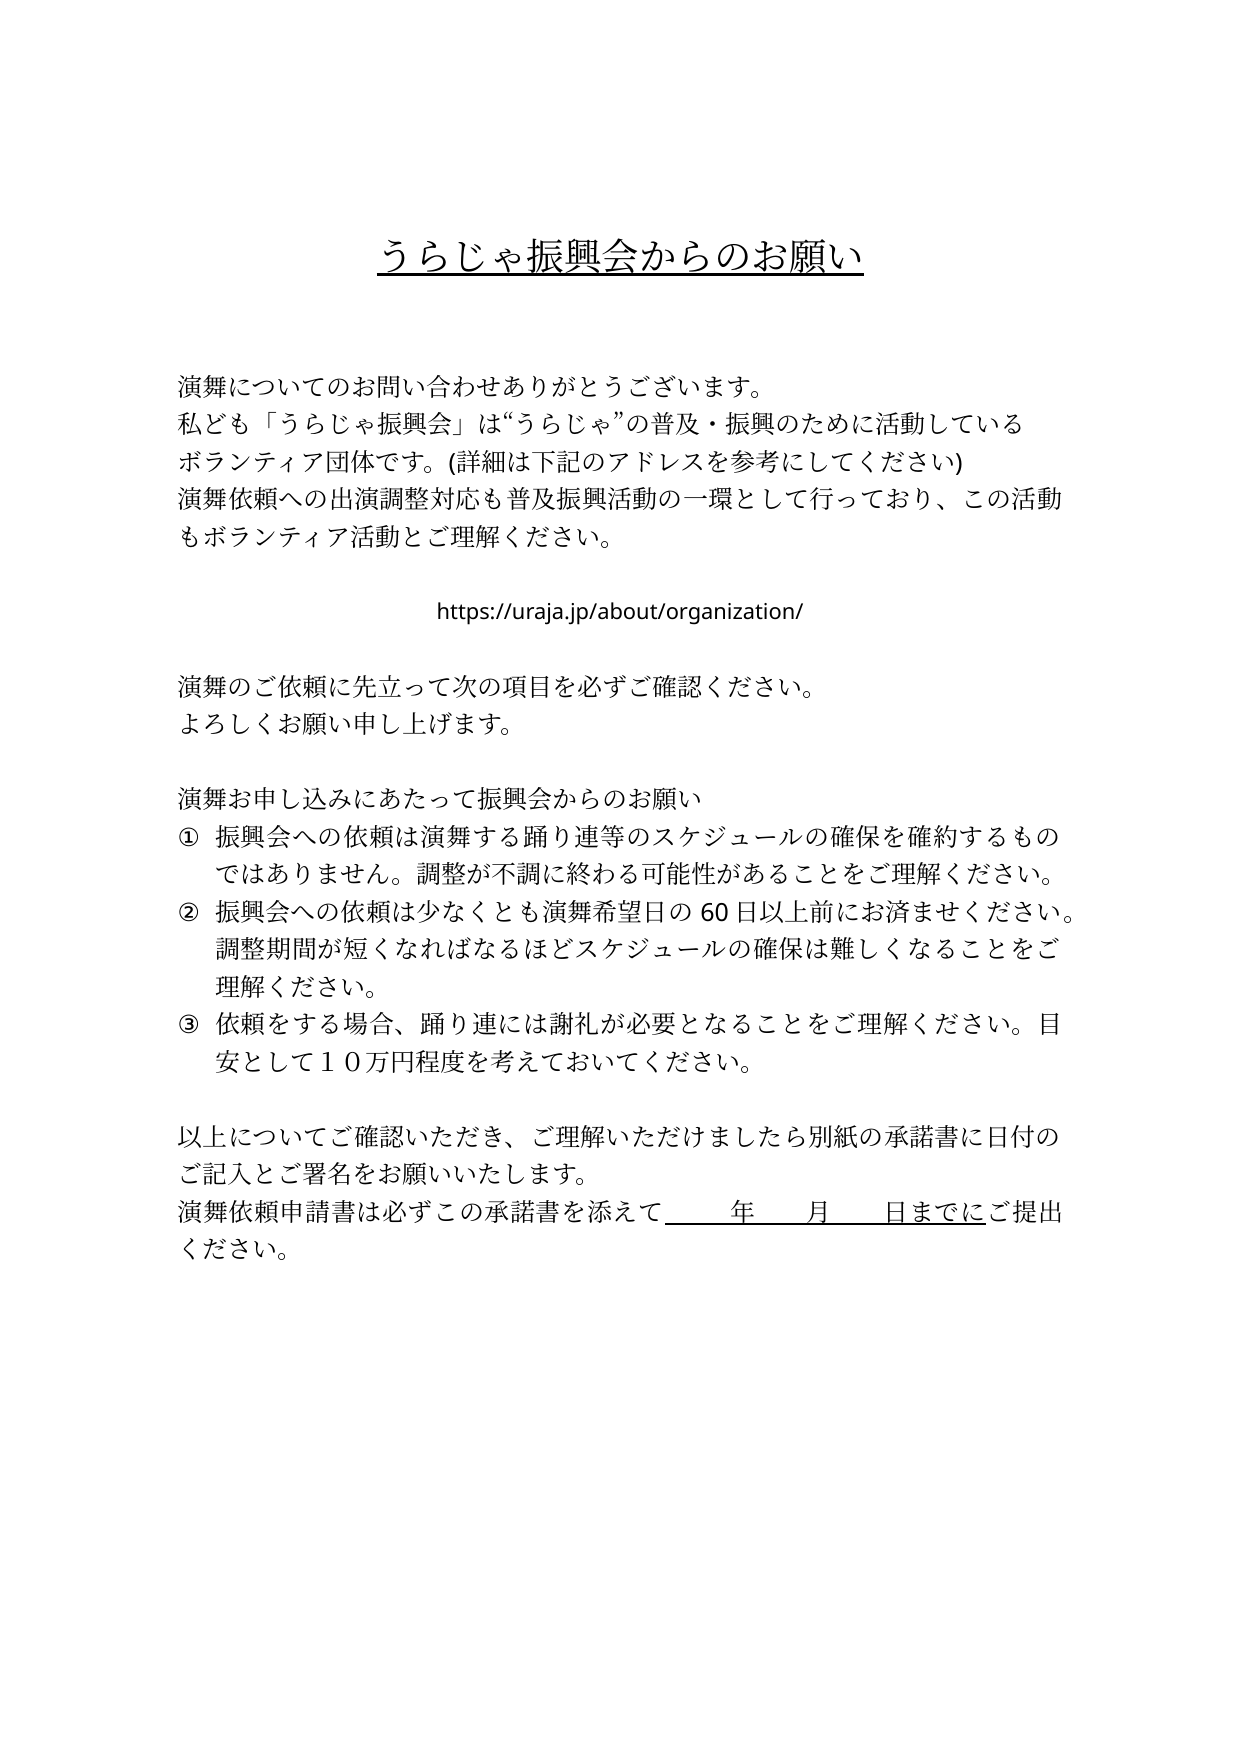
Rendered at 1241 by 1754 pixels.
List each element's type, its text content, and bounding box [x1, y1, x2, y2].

text よろしくお願い申し上げます。 [177, 704, 1063, 742]
text 私ども「うらじゃ振興会」は“うらじゃ”の普及・振興のために活動している [177, 404, 1063, 442]
text https://uraja.jp/about/organization/ [177, 592, 1063, 629]
list 振興会への依頼は演舞する踊り連等のスケジュールの確保を確約するものではありません。調整が不調に終わる可能性があることをご理解ください。 [177, 817, 1063, 892]
text 演舞お申し込みにあたって振興会からのお願い [177, 779, 1063, 817]
text 演舞依頼への出演調整対応も普及振興活動の一環として行っており、この活動もボランティア活動とご理解ください。 [177, 479, 1063, 554]
text ボランティア団体です。(詳細は下記のアドレスを参考にしてください) [177, 442, 1063, 479]
list 依頼をする場合、踊り連には謝礼が必要となることをご理解ください。目安として１０万円程度を考えておいてください。 [177, 1004, 1063, 1079]
text 演舞のご依頼に先立って次の項目を必ずご確認ください。 [177, 667, 1063, 704]
text 以上についてご確認いただき、ご理解いただけましたら別紙の承諾書に日付のご記入とご署名をお願いいたします。 [177, 1117, 1063, 1192]
text 演舞についてのお問い合わせありがとうございます。 [177, 367, 1063, 404]
list 振興会への依頼は少なくとも演舞希望日の60日以上前にお済ませください。調整期間が短くなればなるほどスケジュールの確保は難しくなることをご理解ください。 [177, 892, 1063, 1004]
text 演舞依頼申請書は必ずこの承諾書を添えて 年 月 日までにご提出ください。 [177, 1192, 1063, 1267]
text うらじゃ振興会からのお願い [177, 217, 1063, 292]
